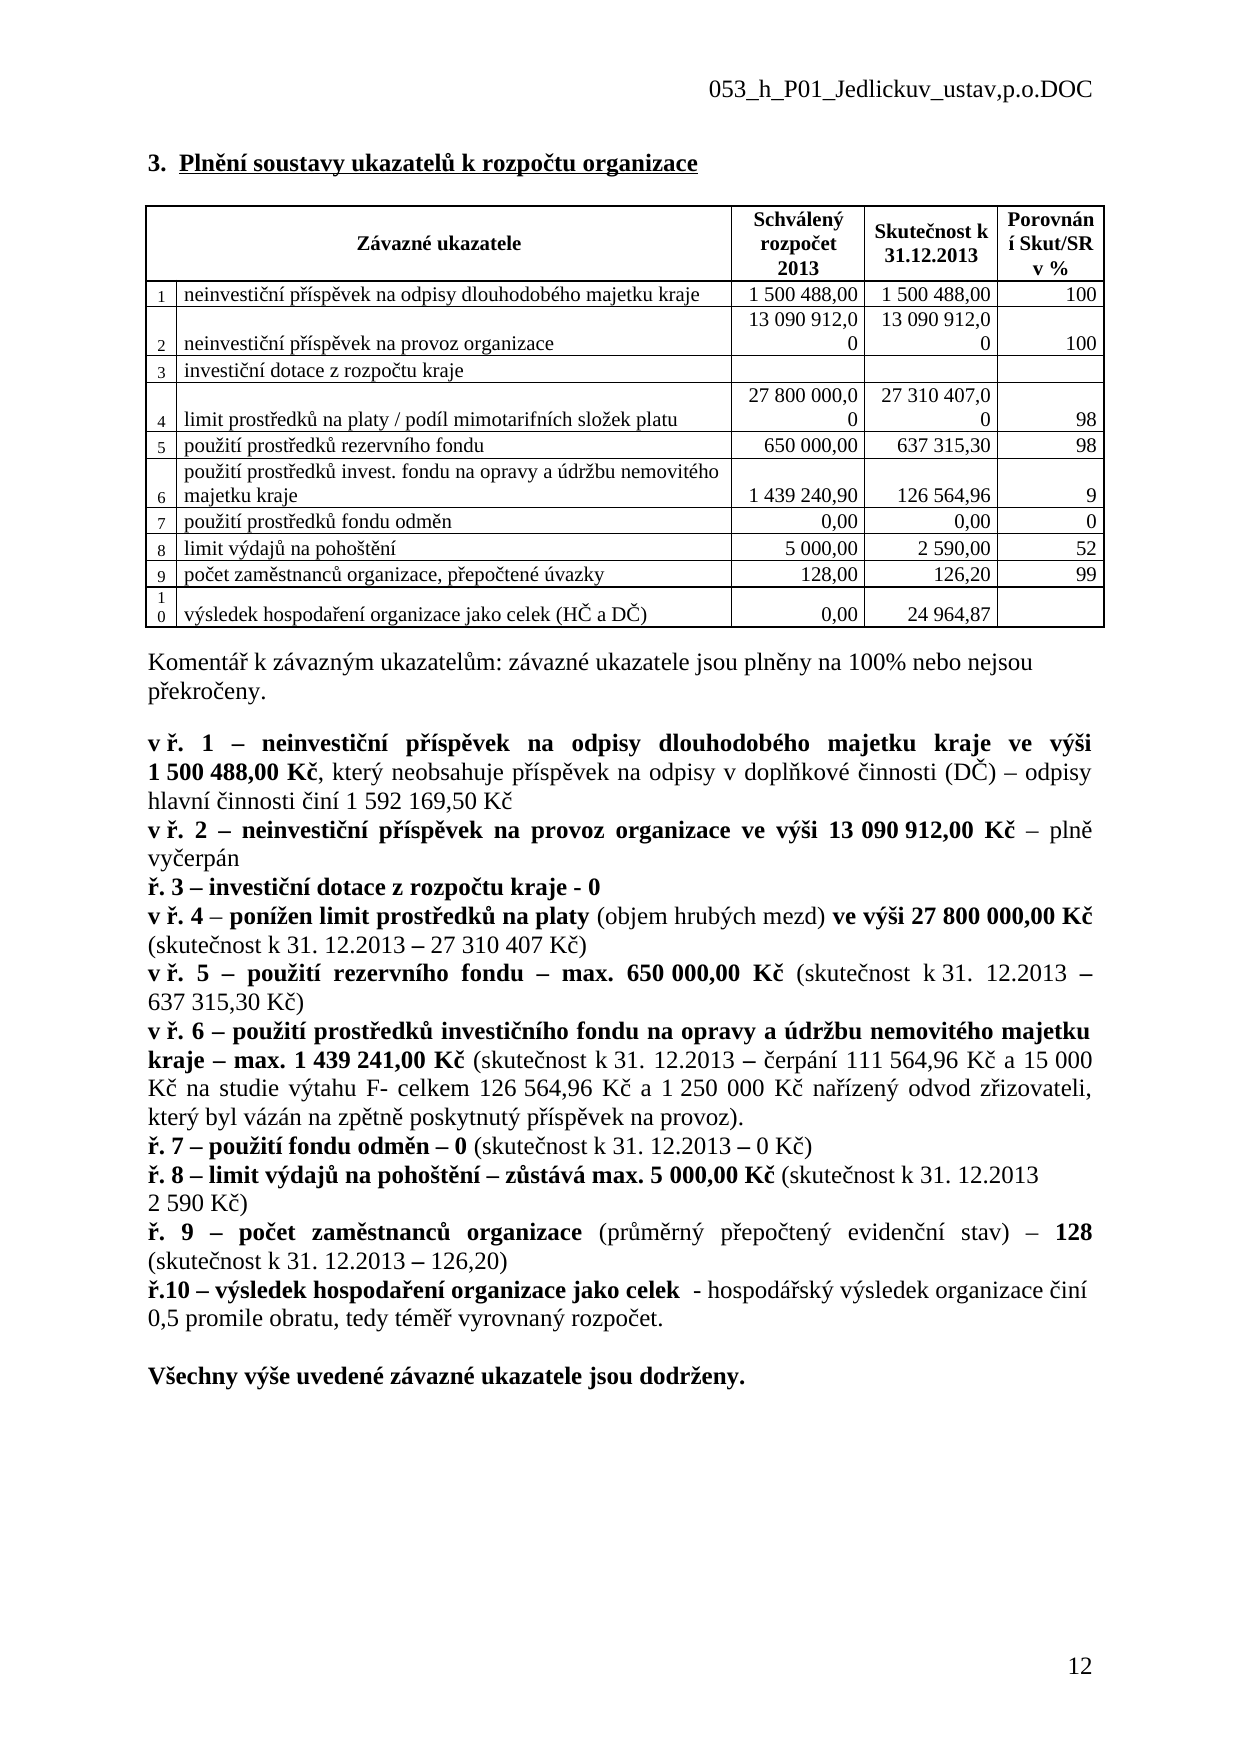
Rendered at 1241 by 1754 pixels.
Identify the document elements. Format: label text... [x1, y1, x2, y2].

table_cell [998, 356, 1103, 382]
table_cell 98 [998, 432, 1103, 457]
table_header Skutečnost k 31.12.2013 [865, 207, 997, 279]
table_cell 98 [998, 383, 1103, 431]
table_cell 1 [147, 282, 176, 306]
table_cell 6 [147, 459, 176, 507]
text Komentář k závazným ukazatelům: závazné ukazatele jsou plněny na 100% nebo nejsou překročeny. [148, 647, 1092, 704]
table_cell 9 [998, 459, 1103, 507]
table_cell investiční dotace z rozpočtu kraje [177, 356, 731, 382]
table_cell 8 [147, 534, 176, 560]
table_cell 4 [147, 383, 176, 431]
table_cell 1 500 488,00 [732, 282, 864, 306]
table_cell 5 [147, 432, 176, 457]
table_cell 2 [147, 307, 176, 355]
table_cell použití prostředků fondu odměn [177, 508, 731, 533]
text 2 590 Kč) [148, 1188, 1092, 1217]
table_cell 24 964,87 [865, 588, 997, 626]
table_header Závazné ukazatele [147, 207, 731, 279]
table_cell 99 [998, 561, 1103, 586]
table_cell 13 090 912,00 [732, 307, 864, 355]
table_cell 0 [998, 508, 1103, 533]
text v ř. 2 – neinvestiční příspěvek na provoz organizace ve výši 13 090 912,00 Kč – plně vyčerpán [148, 815, 1092, 872]
table_cell 126,20 [865, 561, 997, 586]
text Všechny výše uvedené závazné ukazatele jsou dodrženy. [148, 1361, 1092, 1390]
table_cell neinvestiční příspěvek na provoz organizace [177, 307, 731, 355]
table_cell 0,00 [865, 508, 997, 533]
text v ř. 6 – použití prostředků investičního fondu na opravy a údržbu nemovitého majetku kraje – max. 1 439 241,00 Kč (skutečnost k 31. 12.2013 – čerpání 111 564,96 Kč a 15 000 Kč na studie výtahu F- celkem 126 564,96 Kč a 1 250 000 Kč nařízený odvod zřizovateli, který byl vázán na zpětně poskytnutý příspěvek na provoz). [148, 1016, 1092, 1131]
table_cell 650 000,00 [732, 432, 864, 457]
table_cell počet zaměstnanců organizace, přepočtené úvazky [177, 561, 731, 586]
table_cell 3 [147, 356, 176, 382]
table_cell 27 310 407,00 [865, 383, 997, 431]
text v ř. 1 – neinvestiční příspěvek na odpisy dlouhodobého majetku kraje ve výši 1 500 488,00 Kč, který neobsahuje příspěvek na odpisy v doplňkové činnosti (DČ) – odpisy hlavní činnosti činí 1 592 169,50 Kč [148, 728, 1092, 815]
table_cell [732, 356, 864, 382]
text 3. Plnění soustavy ukazatelů k rozpočtu organizace [148, 148, 1092, 176]
text ř. 8 – limit výdajů na pohoštění – zůstává max. 5 000,00 Kč (skutečnost k 31. 12.2013 [148, 1160, 1092, 1188]
table_cell limit prostředků na platy / podíl mimotarifních složek platu [177, 383, 731, 431]
table_cell použití prostředků invest. fondu na opravy a údržbu nemovitého majetku kraje [177, 459, 731, 507]
table_cell 9 [147, 561, 176, 586]
table_cell 637 315,30 [865, 432, 997, 457]
table_cell 2 590,00 [865, 534, 997, 560]
text ř. 7 – použití fondu odměn – 0 (skutečnost k 31. 12.2013 – 0 Kč) [148, 1131, 1092, 1160]
table_cell 13 090 912,00 [865, 307, 997, 355]
table_cell 126 564,96 [865, 459, 997, 507]
table_cell 52 [998, 534, 1103, 560]
table_cell 100 [998, 282, 1103, 306]
table_cell 128,00 [732, 561, 864, 586]
table_cell použití prostředků rezervního fondu [177, 432, 731, 457]
table_cell 1 500 488,00 [865, 282, 997, 306]
text v ř. 4 – ponížen limit prostředků na platy (objem hrubých mezd) ve výši 27 800 000,00 Kč (skutečnost k 31. 12.2013 – 27 310 407 Kč) [148, 901, 1092, 958]
text ř.10 – výsledek hospodaření organizace jako celek - hospodářský výsledek organizace činí 0,5 promile obratu, tedy téměř vyrovnaný rozpočet. [148, 1275, 1092, 1332]
table_cell výsledek hospodaření organizace jako celek (HČ a DČ) [177, 588, 731, 626]
table_cell 0,00 [732, 588, 864, 626]
table_cell 27 800 000,00 [732, 383, 864, 431]
table_cell 100 [998, 307, 1103, 355]
table_header Schválený rozpočet 2013 [732, 207, 864, 279]
table_cell 5 000,00 [732, 534, 864, 560]
text v ř. 5 – použití rezervního fondu – max. 650 000,00 Kč (skutečnost k 31. 12.2013 – 637 315,30 Kč) [148, 958, 1092, 1016]
text ř. 9 – počet zaměstnanců organizace (průměrný přepočtený evidenční stav) – 128 (skutečnost k 31. 12.2013 – 126,20) [148, 1217, 1092, 1275]
table_cell neinvestiční příspěvek na odpisy dlouhodobého majetku kraje [177, 282, 731, 306]
table_cell 7 [147, 508, 176, 533]
table_cell [998, 588, 1103, 626]
table_header Porovnání Skut/SR v % [998, 207, 1103, 279]
table_cell 10 [147, 588, 176, 626]
table_cell [865, 356, 997, 382]
table_cell limit výdajů na pohoštění [177, 534, 731, 560]
table_cell 1 439 240,90 [732, 459, 864, 507]
text ř. 3 – investiční dotace z rozpočtu kraje - 0 [148, 872, 1092, 901]
table_cell 0,00 [732, 508, 864, 533]
